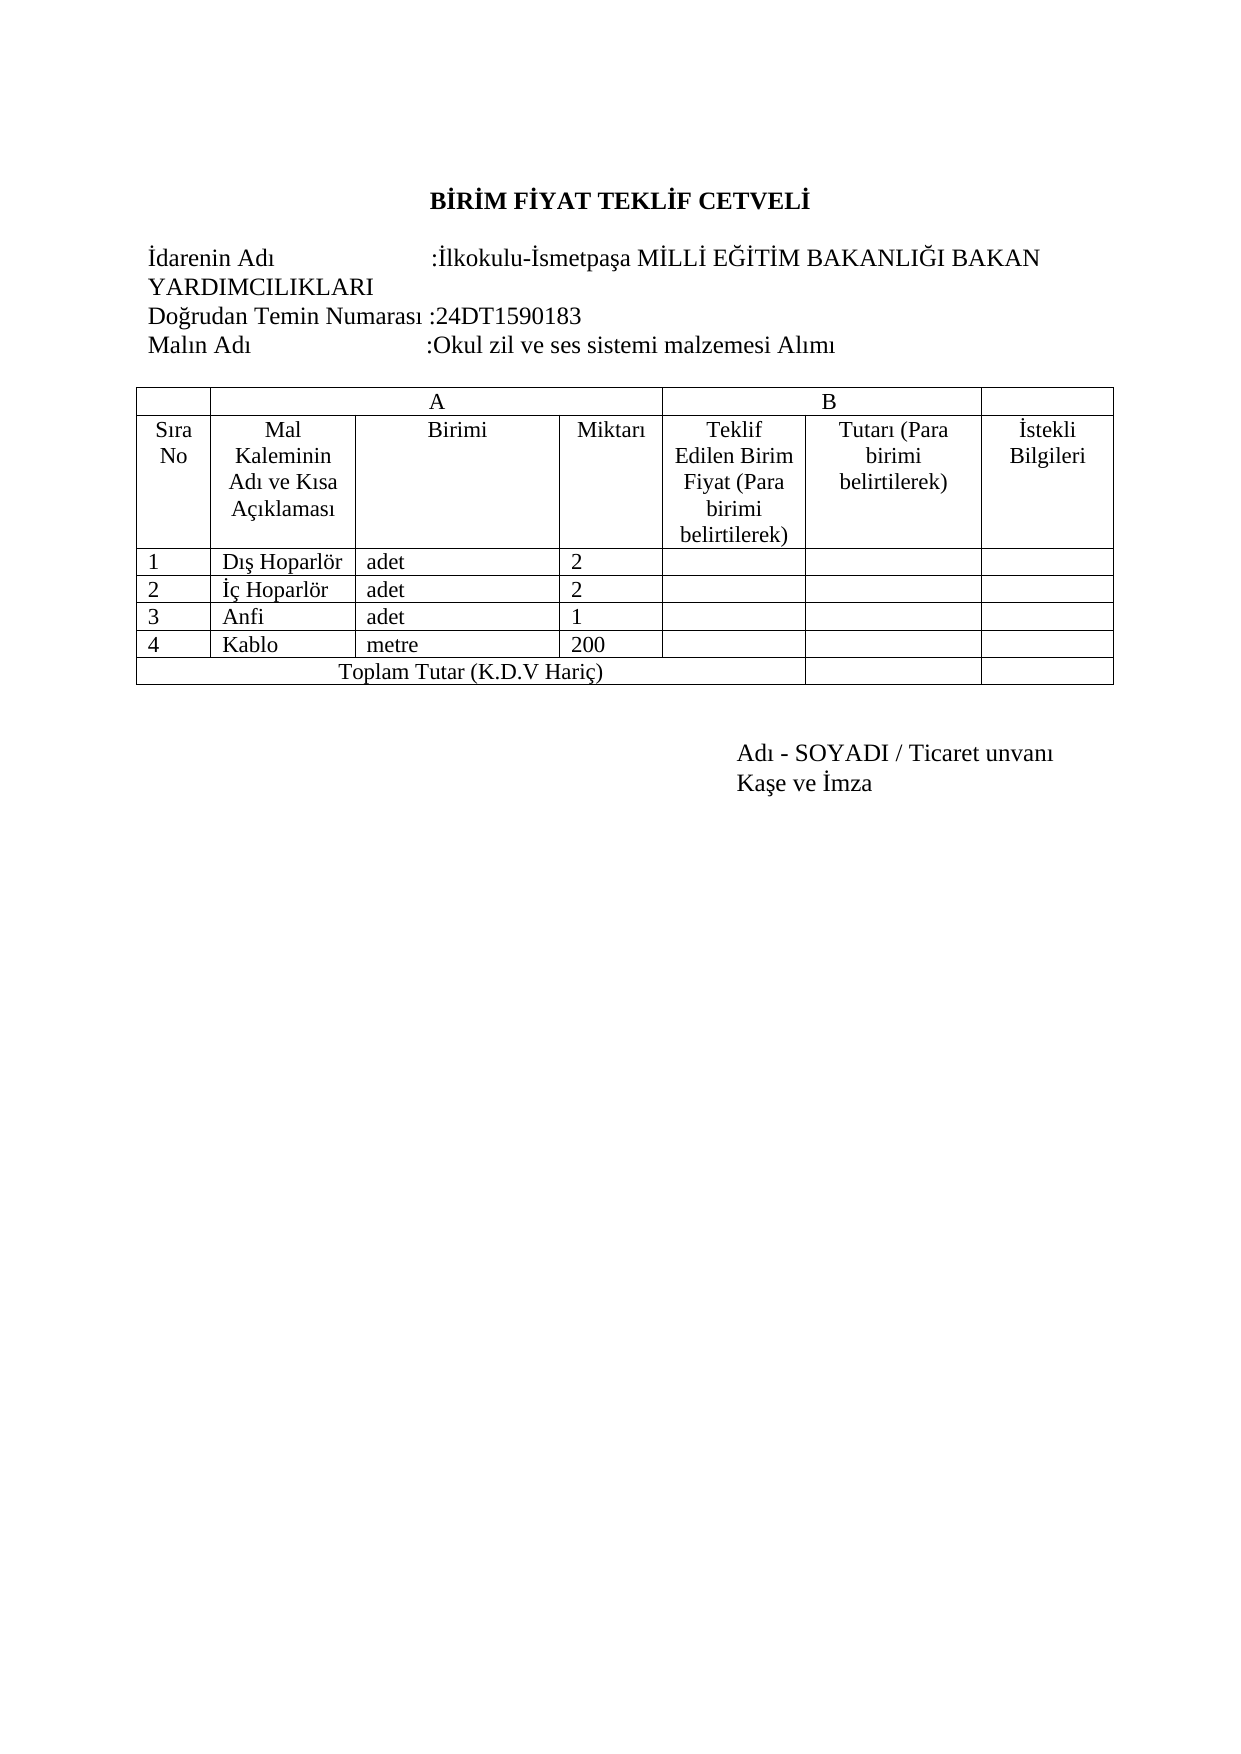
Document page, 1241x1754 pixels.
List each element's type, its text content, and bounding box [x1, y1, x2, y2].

table_cell Kablo [211, 631, 355, 657]
table_cell Birimi [356, 416, 559, 547]
table_cell [982, 549, 1113, 575]
table_header A [211, 388, 662, 414]
table_cell [806, 603, 981, 629]
table_cell [663, 631, 805, 657]
table_cell İç Hoparlör [211, 576, 355, 602]
table_cell Dış Hoparlör [211, 549, 355, 575]
table_cell [982, 631, 1113, 657]
table_cell 1 [137, 549, 210, 575]
table_cell Tutarı (Para birimi belirtilerek) [806, 416, 981, 547]
table_cell [806, 631, 981, 657]
table_cell Kaşe ve İmza [729, 768, 1093, 797]
table_cell 1 [560, 603, 662, 629]
table_cell 2 [560, 549, 662, 575]
table_cell [982, 658, 1113, 684]
table_cell [663, 549, 805, 575]
table_cell 200 [560, 631, 662, 657]
table_cell [806, 549, 981, 575]
table_cell metre [356, 631, 559, 657]
text Malın Adı :Okul zil ve ses sistemi malzemesi Alımı [148, 330, 1093, 358]
table_cell adet [356, 576, 559, 602]
table_cell [806, 576, 981, 602]
table_cell [663, 576, 805, 602]
table_cell [982, 576, 1113, 602]
table_cell Teklif Edilen Birim Fiyat (Para birimi belirtilerek) [663, 416, 805, 547]
text Doğrudan Temin Numarası :24DT1590183 [148, 301, 1093, 330]
table_cell Sıra No [137, 416, 210, 547]
table_cell 2 [137, 576, 210, 602]
table_cell [663, 603, 805, 629]
table_header Adı - SOYADI / Ticaret unvanı [729, 738, 1093, 768]
table_cell adet [356, 603, 559, 629]
table_cell adet [356, 549, 559, 575]
table_cell Mal Kaleminin Adı ve Kısa Açıklaması [211, 416, 355, 547]
text BİRİM FİYAT TEKLİF CETVELİ [148, 186, 1093, 215]
text İdarenin Adı :İlkokulu-İsmetpaşa MİLLİ EĞİTİM BAKANLIĞI BAKAN YARDIMCILIKLARI [148, 243, 1093, 301]
table_cell [982, 603, 1113, 629]
table_cell [806, 658, 981, 684]
table_cell İstekli Bilgileri [982, 416, 1113, 547]
table_header [982, 388, 1113, 414]
table_cell Toplam Tutar (K.D.V Hariç) [137, 658, 805, 684]
table_header B [663, 388, 981, 414]
table_cell 4 [137, 631, 210, 657]
table_cell Anfi [211, 603, 355, 629]
table_cell 3 [137, 603, 210, 629]
table_cell 2 [560, 576, 662, 602]
table_header [137, 388, 210, 414]
table_cell Miktarı [560, 416, 662, 547]
